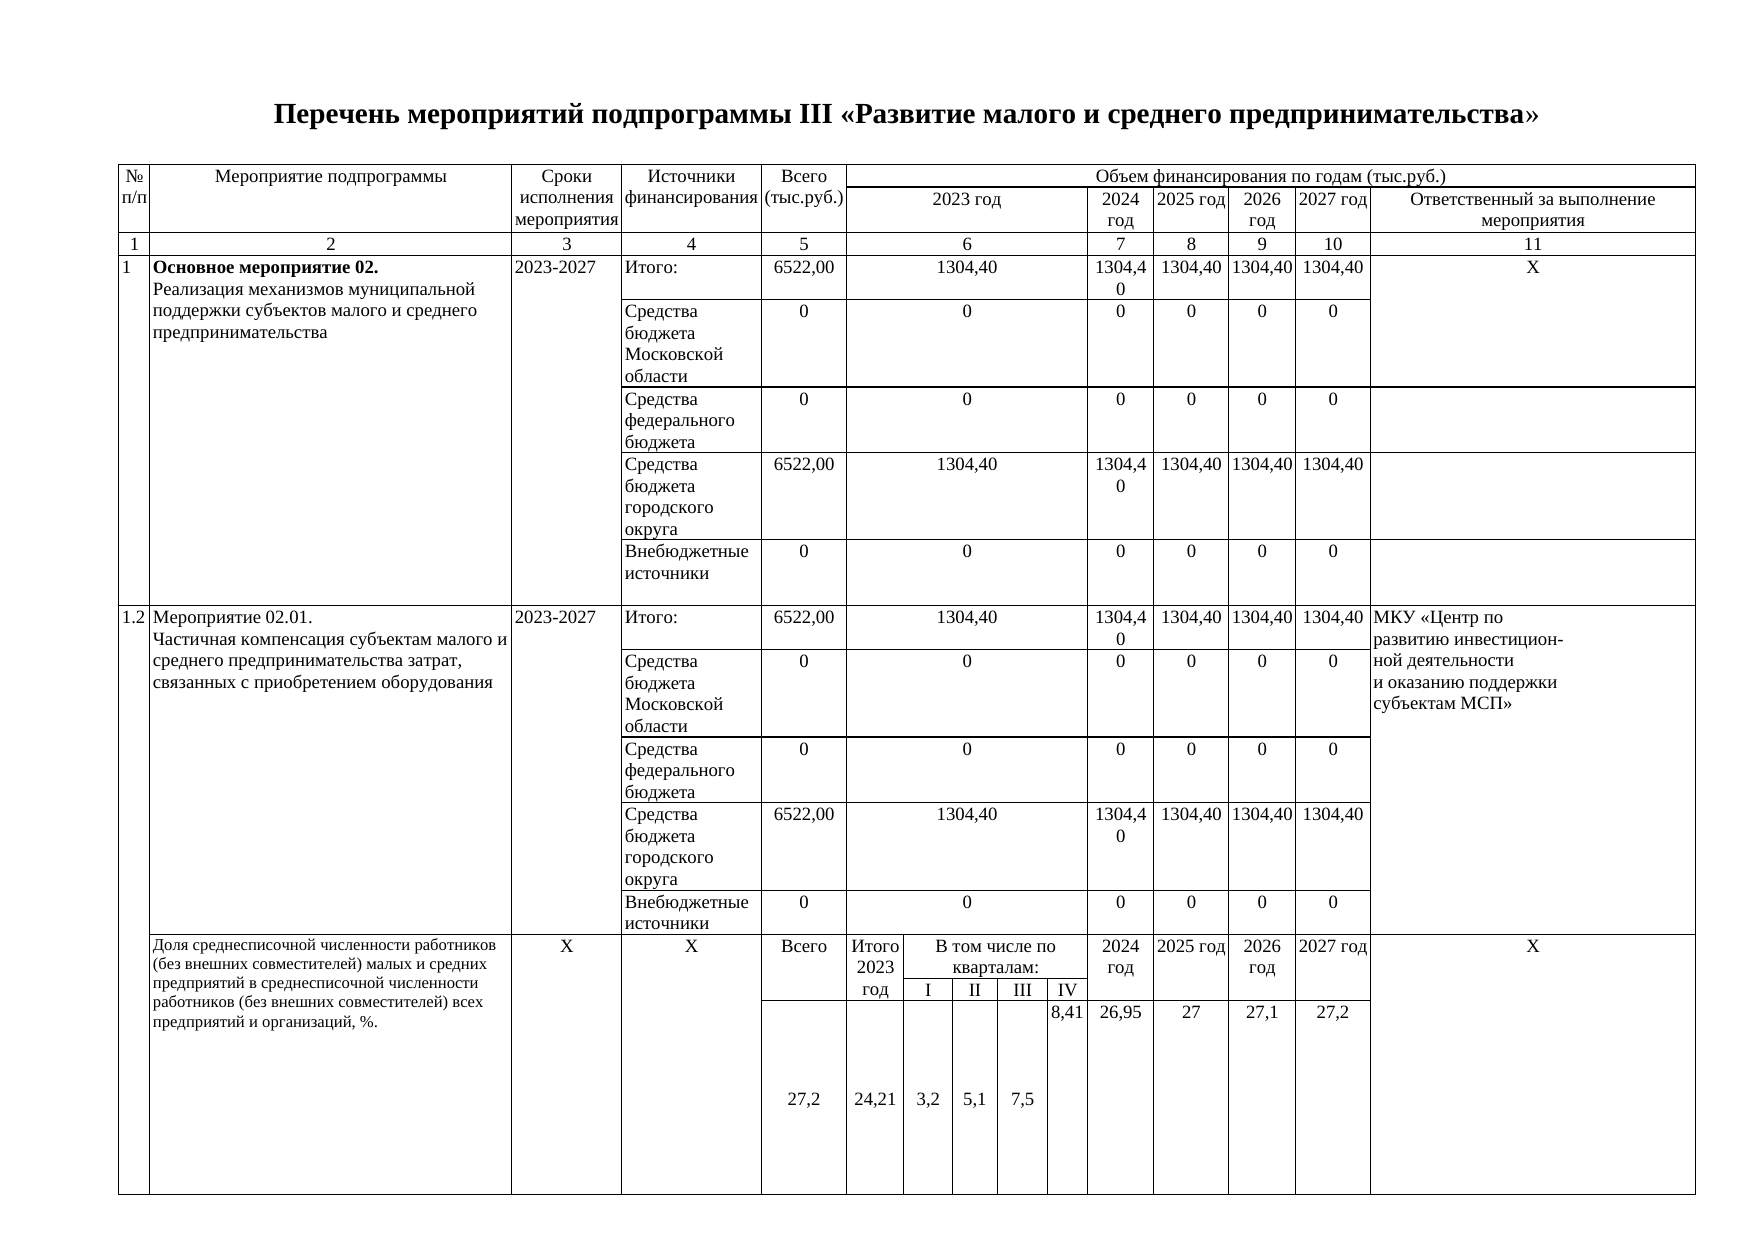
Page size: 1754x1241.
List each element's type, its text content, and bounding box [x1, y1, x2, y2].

table_header Источники финансирования [622, 165, 761, 232]
table_cell 0 [1229, 540, 1295, 605]
table_cell 0 [847, 540, 1087, 605]
table_cell 2023-2027 [512, 256, 621, 605]
table_cell 0 [1088, 540, 1153, 605]
table_cell 1304,40 [1229, 453, 1295, 539]
table_cell 0 [762, 738, 846, 802]
table_cell В том числе по кварталам: [904, 935, 1087, 978]
table_cell II [953, 979, 997, 1000]
table_cell I [904, 979, 952, 1000]
table_cell 2027 год [1296, 935, 1370, 1000]
table_cell Х [1371, 935, 1695, 1193]
table_header Объем финансирования по годам (тыс.руб.) [847, 165, 1695, 186]
table_cell 0 [1154, 738, 1228, 802]
table_cell 0 [847, 738, 1087, 802]
table_cell 2024 год [1088, 935, 1153, 1000]
table_cell 27,2 [762, 1001, 846, 1193]
table_cell 1304,40 [1296, 453, 1370, 539]
table_cell 6522,00 [762, 803, 846, 889]
table_cell Х [622, 935, 761, 1193]
table_cell Х [1371, 256, 1695, 386]
table_cell 1304,40 [1154, 606, 1228, 649]
table_cell 1304,40 [1296, 803, 1370, 889]
table_cell 1304,40 [847, 453, 1087, 539]
table_cell Х [512, 935, 621, 1193]
table_cell 2025 год [1154, 935, 1228, 1000]
table_cell 0 [1296, 540, 1370, 605]
table_cell Ответственный за выполнение мероприятия [1371, 188, 1695, 232]
table_cell Итого 2023 год [847, 935, 903, 1000]
table_cell 0 [1296, 891, 1370, 934]
table_cell 2023-2027 [512, 606, 621, 934]
table_cell 2 [150, 233, 511, 255]
table_cell 0 [1296, 738, 1370, 802]
table_cell 6 [847, 233, 1087, 255]
table_cell 0 [1088, 650, 1153, 736]
table_cell 1 [119, 256, 149, 605]
table_cell 0 [1229, 650, 1295, 736]
table_cell Внебюджетные источники [622, 891, 761, 934]
table_cell Доля среднесписочной численности работников (без внешних совместителей) малых и средних предприятий в среднесписочной численности работников (без внешних совместителей) всех предприятий и организаций, %. [150, 935, 511, 1193]
table_cell 0 [1154, 388, 1228, 452]
table_cell 1304,40 [1154, 803, 1228, 889]
table_cell 6522,00 [762, 256, 846, 299]
table_cell 0 [1229, 388, 1295, 452]
table_cell Итого: [622, 256, 761, 299]
table_cell 1304,40 [1229, 803, 1295, 889]
table_cell 1304,40 [847, 606, 1087, 649]
table_cell 0 [1154, 540, 1228, 605]
table_cell 2025 год [1154, 188, 1228, 232]
table_cell 0 [1229, 738, 1295, 802]
table_cell 0 [762, 300, 846, 386]
table_cell Средства бюджета Московской области [622, 650, 761, 736]
table_header Мероприятие подпрограммы [150, 165, 511, 232]
table_cell 5 [762, 233, 846, 255]
table_cell 1 [119, 233, 149, 255]
table_cell Внебюджетные источники [622, 540, 761, 605]
table_cell МКУ «Центр по развитию инвестицион- ной деятельности и оказанию поддержки субъектам МСП» [1371, 606, 1695, 934]
table_cell 1304,40 [1229, 256, 1295, 299]
table_cell 0 [1088, 300, 1153, 386]
table_cell 0 [1154, 891, 1228, 934]
table_cell Основное мероприятие 02. Реализация механизмов муниципальной поддержки субъектов малого и среднего предпринимательства [150, 256, 511, 605]
table_cell Мероприятие 02.01. Частичная компенсация субъектам малого и среднего предпринимательства затрат, связанных с приобретением оборудования [150, 606, 511, 934]
table_cell Средства бюджета городского округа [622, 803, 761, 889]
table_cell 3 [512, 233, 621, 255]
table_cell 6522,00 [762, 606, 846, 649]
table_cell 1304,40 [1296, 256, 1370, 299]
table_cell 0 [1296, 650, 1370, 736]
table_cell 1304,40 [847, 256, 1087, 299]
table_cell 3,2 [904, 1001, 952, 1193]
table_cell 1304,40 [1088, 606, 1153, 649]
table_cell 0 [762, 388, 846, 452]
table_cell 26,95 [1088, 1001, 1153, 1193]
table_header Всего (тыс.руб.) [762, 165, 846, 232]
table_cell Средства бюджета Московской области [622, 300, 761, 386]
table_cell Итого: [622, 606, 761, 649]
table_cell Всего [762, 935, 846, 1000]
table_cell 0 [1088, 738, 1153, 802]
table_cell 4 [622, 233, 761, 255]
table_cell 0 [847, 300, 1087, 386]
table_cell 1304,40 [1088, 453, 1153, 539]
table_cell 0 [847, 650, 1087, 736]
table_header Сроки исполнения мероприятия [512, 165, 621, 232]
table_cell 0 [1229, 891, 1295, 934]
table_cell [1371, 388, 1695, 452]
table_cell 2026 год [1229, 935, 1295, 1000]
table_cell 8,41 [1048, 1001, 1087, 1193]
table_cell 0 [1296, 388, 1370, 452]
table_cell 7 [1088, 233, 1153, 255]
table_cell Средства федерального бюджета [622, 738, 761, 802]
table_cell 27,1 [1229, 1001, 1295, 1193]
table_cell 11 [1371, 233, 1695, 255]
table_cell 1304,40 [1154, 453, 1228, 539]
table_cell 27,2 [1296, 1001, 1370, 1193]
table_cell 1304,40 [1088, 256, 1153, 299]
table_cell 7,5 [998, 1001, 1047, 1193]
table_cell 10 [1296, 233, 1370, 255]
table_cell 0 [1154, 650, 1228, 736]
table_cell 2026 год [1229, 188, 1295, 232]
table_cell 1.2 [119, 606, 149, 1193]
table_cell 0 [847, 891, 1087, 934]
text Перечень мероприятий подпрограммы III «Развитие малого и среднего предпринимательства» [118, 97, 1695, 130]
table_cell 0 [1088, 388, 1153, 452]
table_cell 8 [1154, 233, 1228, 255]
table_cell Средства федерального бюджета [622, 388, 761, 452]
table_cell 0 [762, 650, 846, 736]
table_cell 1304,40 [1296, 606, 1370, 649]
table_cell 1304,40 [1154, 256, 1228, 299]
table_cell 0 [762, 891, 846, 934]
table_cell 0 [847, 388, 1087, 452]
table_cell 0 [1296, 300, 1370, 386]
table_cell 0 [762, 540, 846, 605]
table_header № п/п [119, 165, 149, 232]
table_cell Средства бюджета городского округа [622, 453, 761, 539]
table_cell 2023 год [847, 188, 1087, 232]
table_cell 6522,00 [762, 453, 846, 539]
table_cell 2027 год [1296, 188, 1370, 232]
table_cell 1304,40 [1229, 606, 1295, 649]
table_cell 0 [1088, 891, 1153, 934]
table_cell [1371, 453, 1695, 539]
table_cell [1371, 540, 1695, 605]
table_cell 24,21 [847, 1001, 903, 1193]
table_cell IV [1048, 979, 1087, 1000]
table_cell 0 [1154, 300, 1228, 386]
table_cell 1304,40 [847, 803, 1087, 889]
table_cell 0 [1229, 300, 1295, 386]
table_cell 5,1 [953, 1001, 997, 1193]
table_cell 1304,40 [1088, 803, 1153, 889]
table_cell 9 [1229, 233, 1295, 255]
table_cell III [998, 979, 1047, 1000]
table_cell 27 [1154, 1001, 1228, 1193]
table_cell 2024 год [1088, 188, 1153, 232]
